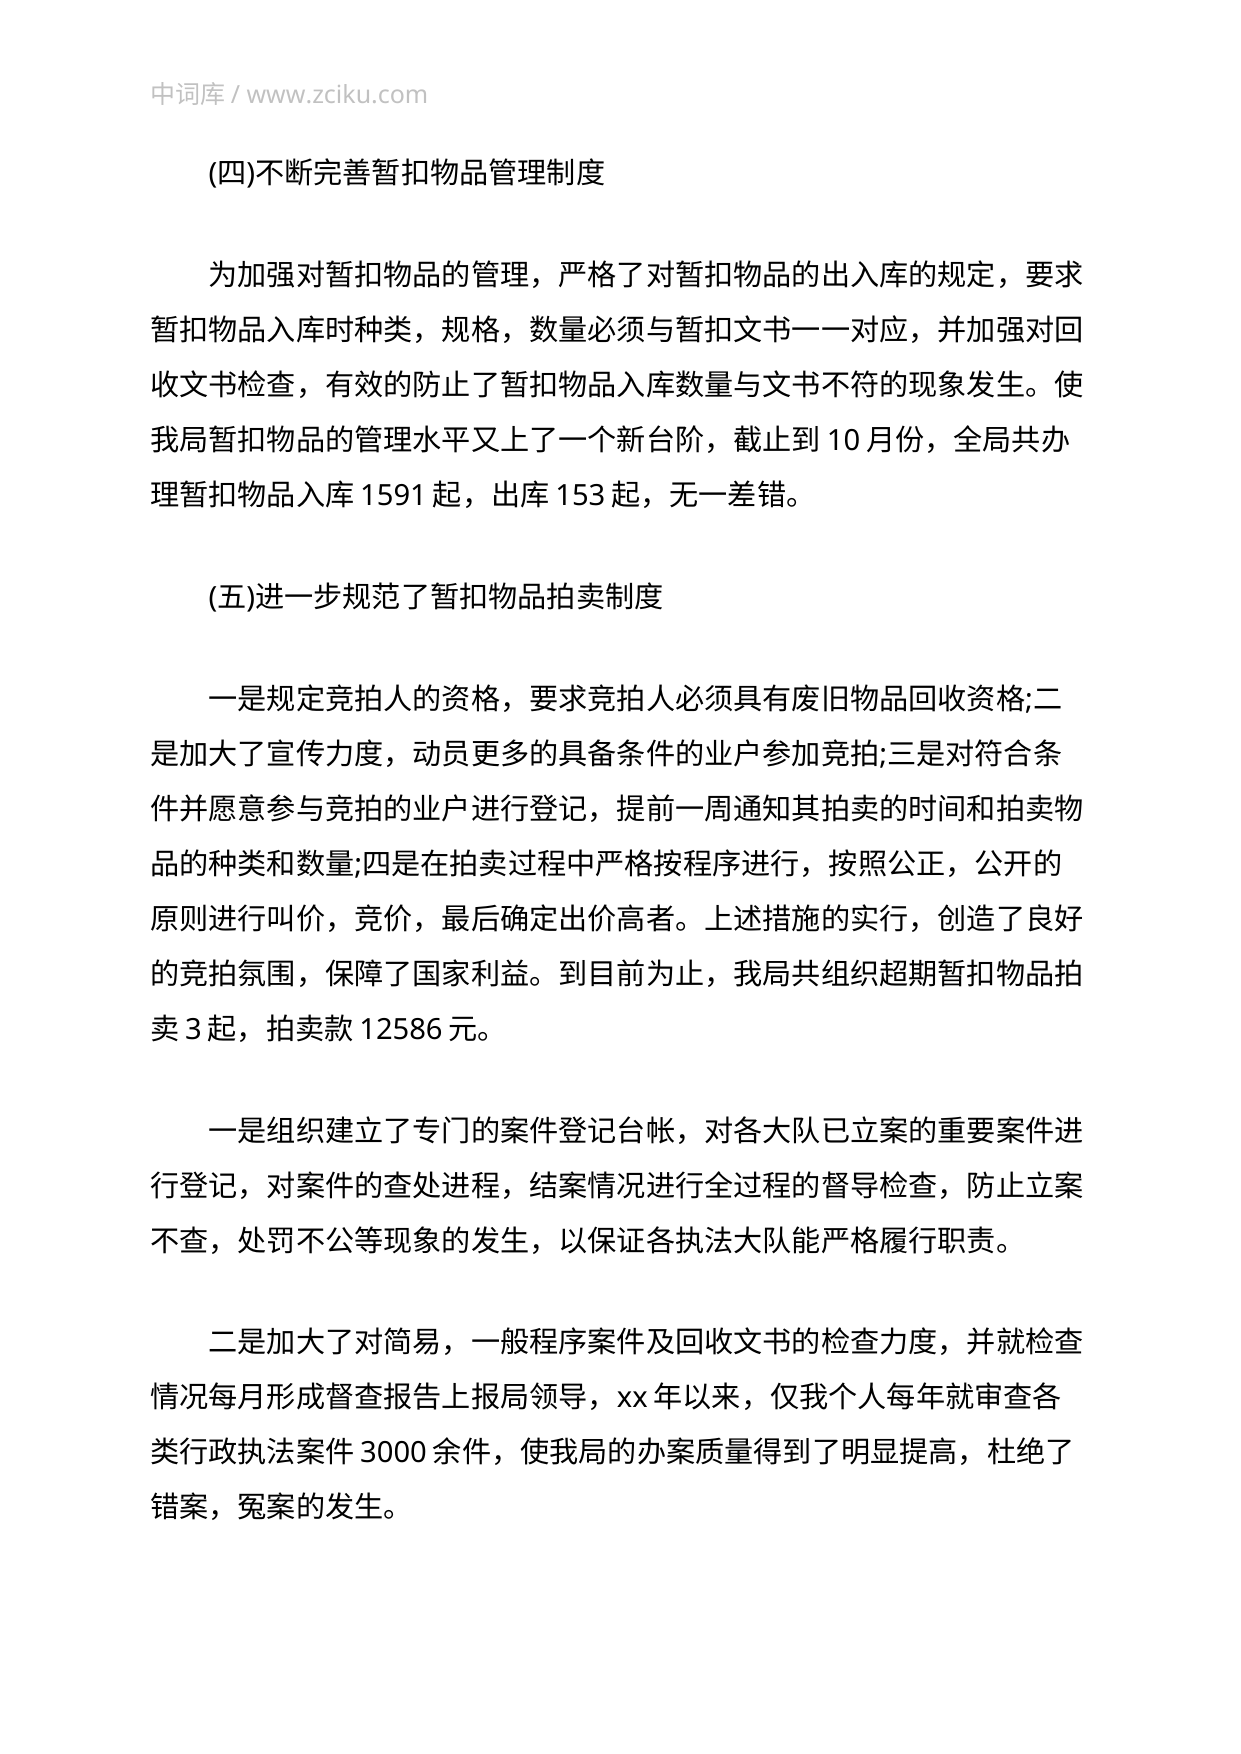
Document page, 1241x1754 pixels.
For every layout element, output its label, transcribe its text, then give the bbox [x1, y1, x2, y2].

text (四)不断完善暂扣物品管理制度 [150, 150, 1090, 192]
text 一是组织建立了专门的案件登记台帐，对各大队已立案的重要案件进行登记，对案件的查处进程，结案情况进行全过程的督导检查，防止立案不查，处罚不公等现象的发生，以保证各执法大队能严格履行职责。 [150, 1107, 1090, 1259]
text 为加强对暂扣物品的管理，严格了对暂扣物品的出入库的规定，要求暂扣物品入库时种类，规格，数量必须与暂扣文书一一对应，并加强对回收文书检查，有效的防止了暂扣物品入库数量与文书不符的现象发生。使我局暂扣物品的管理水平又上了一个新台阶，截止到10月份，全局共办理暂扣物品入库1591起，出库153起，无一差错。 [150, 252, 1090, 514]
text (五)进一步规范了暂扣物品拍卖制度 [150, 574, 1090, 616]
text 二是加大了对简易，一般程序案件及回收文书的检查力度，并就检查情况每月形成督查报告上报局领导，xx年以来，仅我个人每年就审查各类行政执法案件3000余件，使我局的办案质量得到了明显提高，杜绝了错案，冤案的发生。 [150, 1319, 1090, 1526]
text 一是规定竞拍人的资格，要求竞拍人必须具有废旧物品回收资格;二是加大了宣传力度，动员更多的具备条件的业户参加竞拍;三是对符合条件并愿意参与竞拍的业户进行登记，提前一周通知其拍卖的时间和拍卖物品的种类和数量;四是在拍卖过程中严格按程序进行，按照公正，公开的原则进行叫价，竞价，最后确定出价高者。上述措施的实行，创造了良好的竞拍氛围，保障了国家利益。到目前为止，我局共组织超期暂扣物品拍卖3起，拍卖款12586元。 [150, 676, 1090, 1048]
